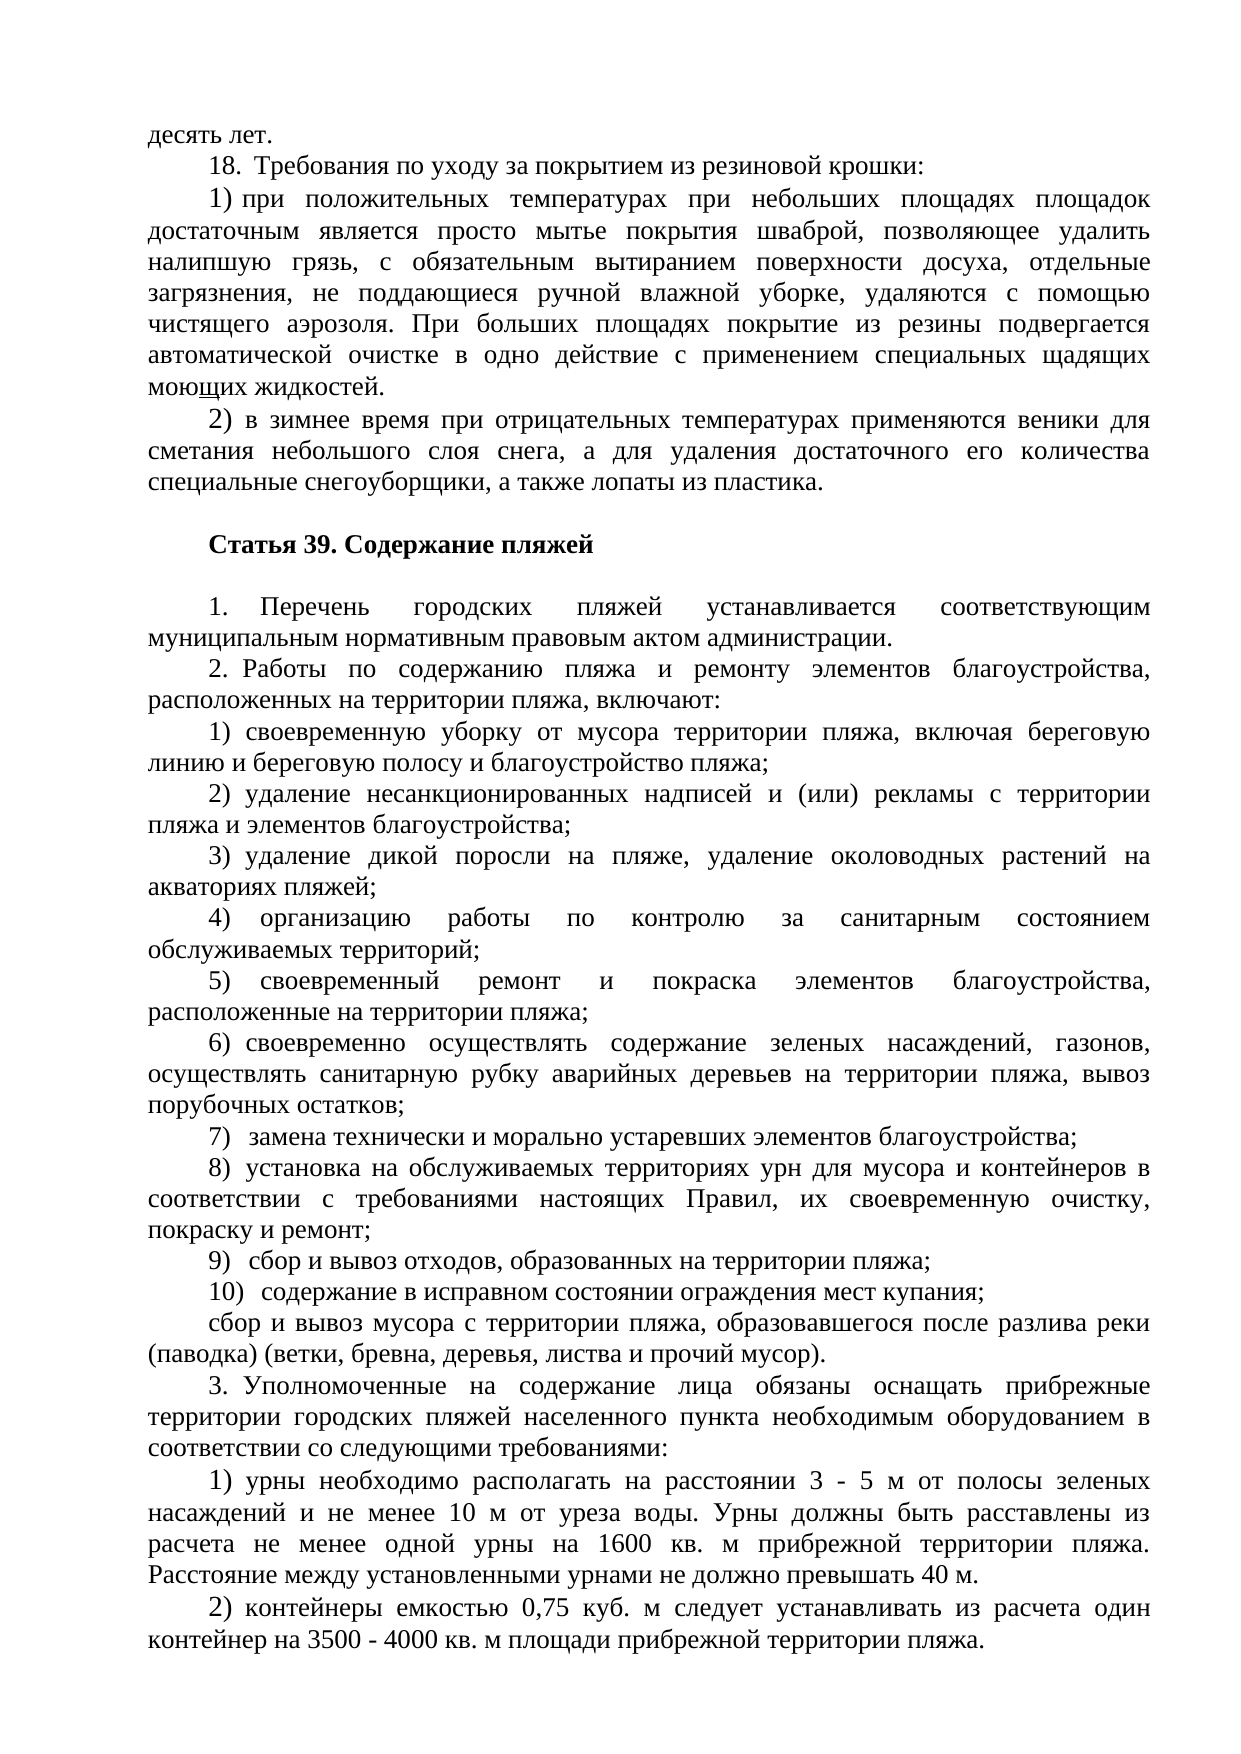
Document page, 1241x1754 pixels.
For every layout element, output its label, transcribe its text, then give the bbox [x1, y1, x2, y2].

text сбор и вывоз мусора с территории пляжа, образовавшегося после разлива реки (паводка) (ветки, бревна, деревья, листва и прочий мусор). [148, 1306, 1152, 1369]
list своевременный ремонт и покраска элементов благоустройства, расположенные на территории пляжа; [148, 964, 1152, 1026]
list содержание в исправном состоянии ограждения мест купания; [148, 1275, 1152, 1306]
list удаление дикой поросли на пляже, удаление околоводных растений на акваториях пляжей; [148, 839, 1152, 902]
list контейнеры емкостью 0,75 куб. м следует устанавливать из расчета один контейнер на 3500 - 4000 кв. м площади прибрежной территории пляжа. [148, 1589, 1152, 1654]
list своевременно осуществлять содержание зеленых насаждений, газонов, осуществлять санитарную рубку аварийных деревьев на территории пляжа, вывоз порубочных остатков; [148, 1026, 1152, 1119]
list сбор и вывоз отходов, образованных на территории пляжа; [148, 1244, 1152, 1275]
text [148, 118, 1152, 149]
list своевременную уборку от мусора территории пляжа, включая береговую линию и береговую полосу и благоустройство пляжа; [148, 715, 1152, 777]
list установка на обслуживаемых территориях урн для мусора и контейнеров в соответствии с требованиями настоящих Правил, их своевременную очистку, покраску и ремонт; [148, 1151, 1152, 1244]
list Работы по содержанию пляжа и ремонту элементов благоустройства, расположенных на территории пляжа, включают: [148, 652, 1152, 715]
list урны необходимо располагать на расстоянии 3 - 5 м от полосы зеленых насаждений и не менее 10 м от уреза воды. Урны должны быть расставлены из расчета не менее одной урны на 1600 кв. м прибрежной территории пляжа. Расстояние между установленными урнами не должно превышать 40 м. [148, 1462, 1152, 1589]
list Уполномоченные на содержание лица обязаны оснащать прибрежные территории городских пляжей населенного пункта необходимым оборудованием в соответствии со следующими требованиями: [148, 1369, 1152, 1462]
list в зимнее время при отрицательных температурах применяются веники для сметания небольшого слоя снега, а для удаления достаточного его количества специальные снегоуборщики, а также лопаты из пластика. [148, 401, 1152, 497]
list замена технически и морально устаревших элементов благоустройства; [148, 1119, 1152, 1151]
list Требования по уходу за покрытием из резиновой крошки: [148, 149, 1152, 180]
list при положительных температурах при небольших площадях площадок достаточным является просто мытье покрытия шваброй, позволяющее удалить налипшую грязь, с обязательным вытиранием поверхности досуха, отдельные загрязнения, не поддающиеся ручной влажной уборке, удаляются с помощью чистящего аэрозоля. При больших площадях покрытие из резины подвергается автоматической очистке в одно действие с применением специальных щадящих моющих жидкостей. [148, 180, 1152, 401]
list удаление несанкционированных надписей и (или) рекламы с территории пляжа и элементов благоустройства; [148, 777, 1152, 839]
text Статья 39. Содержание пляжей [148, 528, 1152, 559]
list Перечень городских пляжей устанавливается соответствующим муниципальным нормативным правовым актом администрации. [148, 590, 1152, 652]
list организацию работы по контролю за санитарным состоянием обслуживаемых территорий; [148, 902, 1152, 964]
